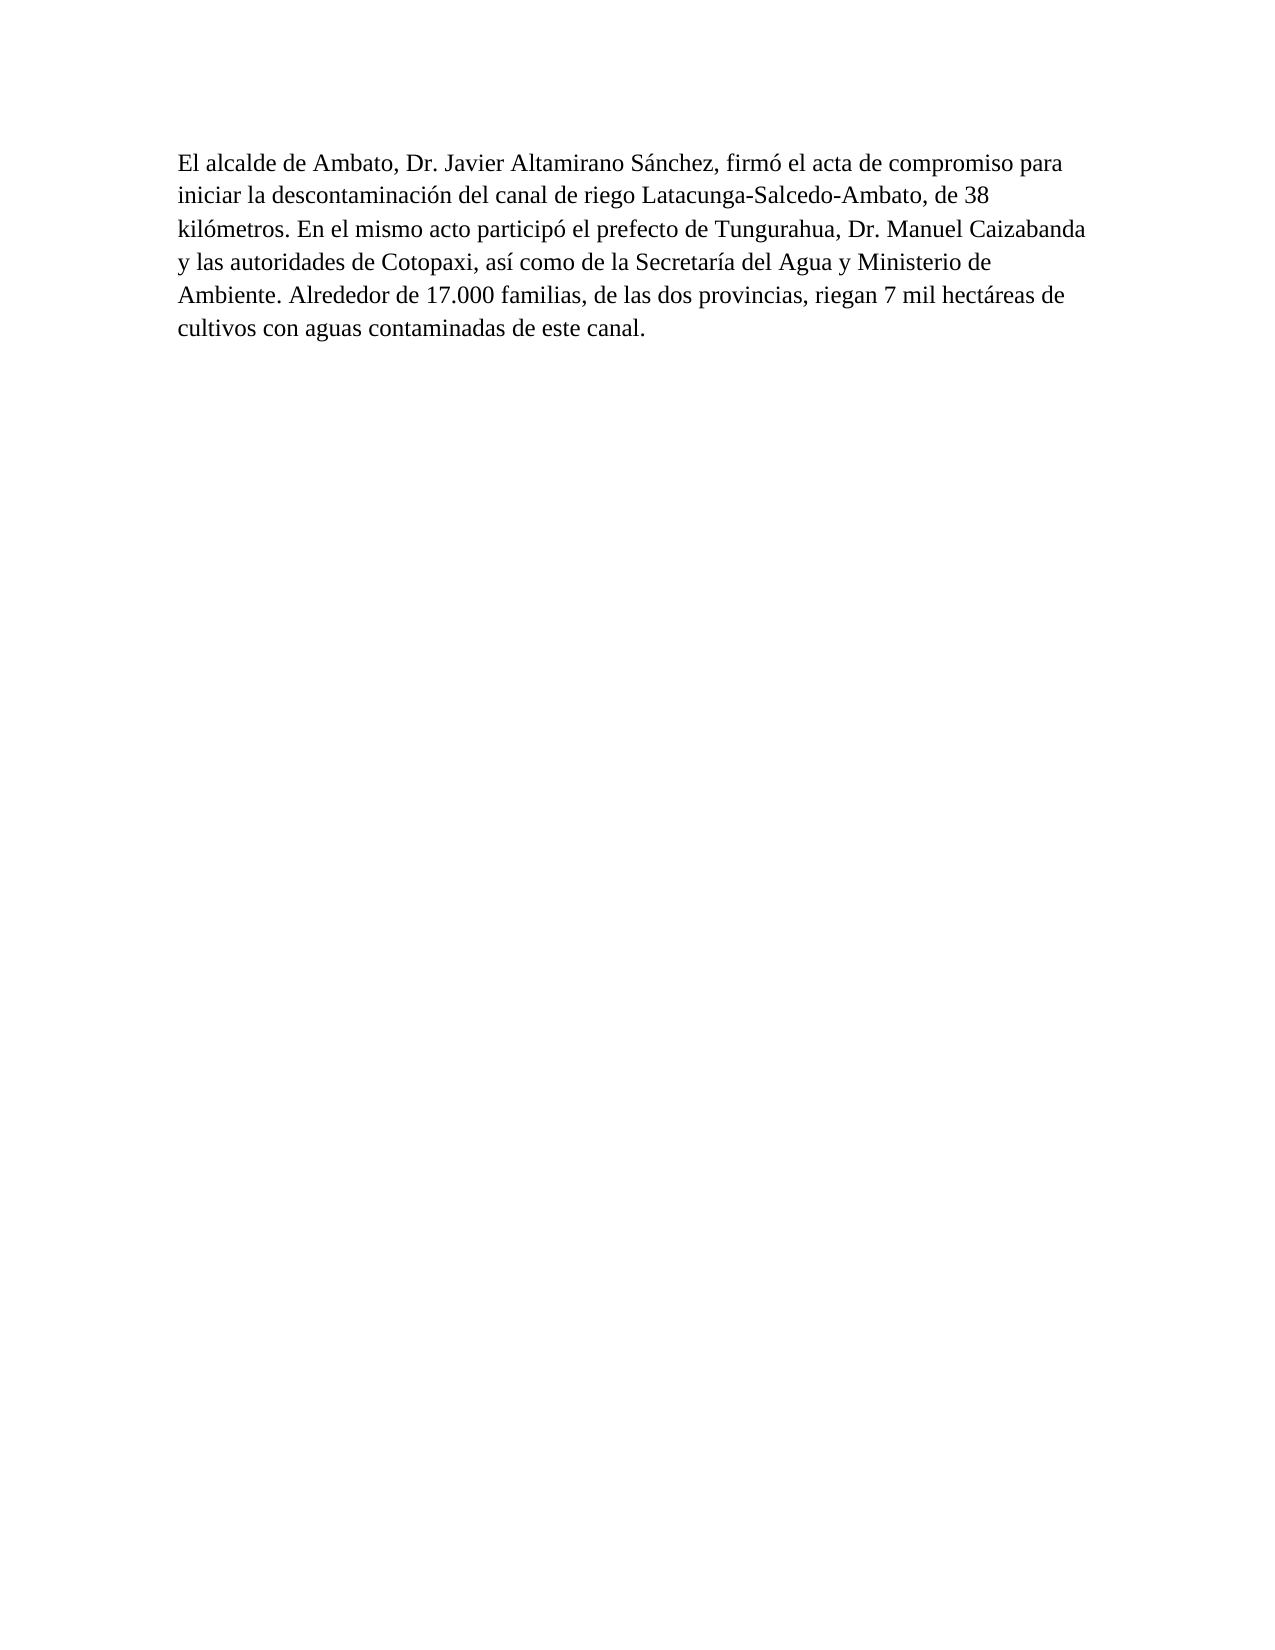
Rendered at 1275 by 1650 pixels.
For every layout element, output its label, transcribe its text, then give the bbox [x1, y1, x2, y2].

text El alcalde de Ambato, Dr. Javier Altamirano Sánchez, firmó el acta de compromiso para iniciar la descontaminación del canal de riego Latacunga-Salcedo-Ambato, de 38 kilómetros. En el mismo acto participó el prefecto de Tungurahua, Dr. Manuel Caizabanda y las autoridades de Cotopaxi, así como de la Secretaría del Agua y Ministerio de Ambiente. Alrededor de 17.000 familias, de las dos provincias, riegan 7 mil hectáreas de cultivos con aguas contaminadas de este canal. [177, 148, 1098, 341]
